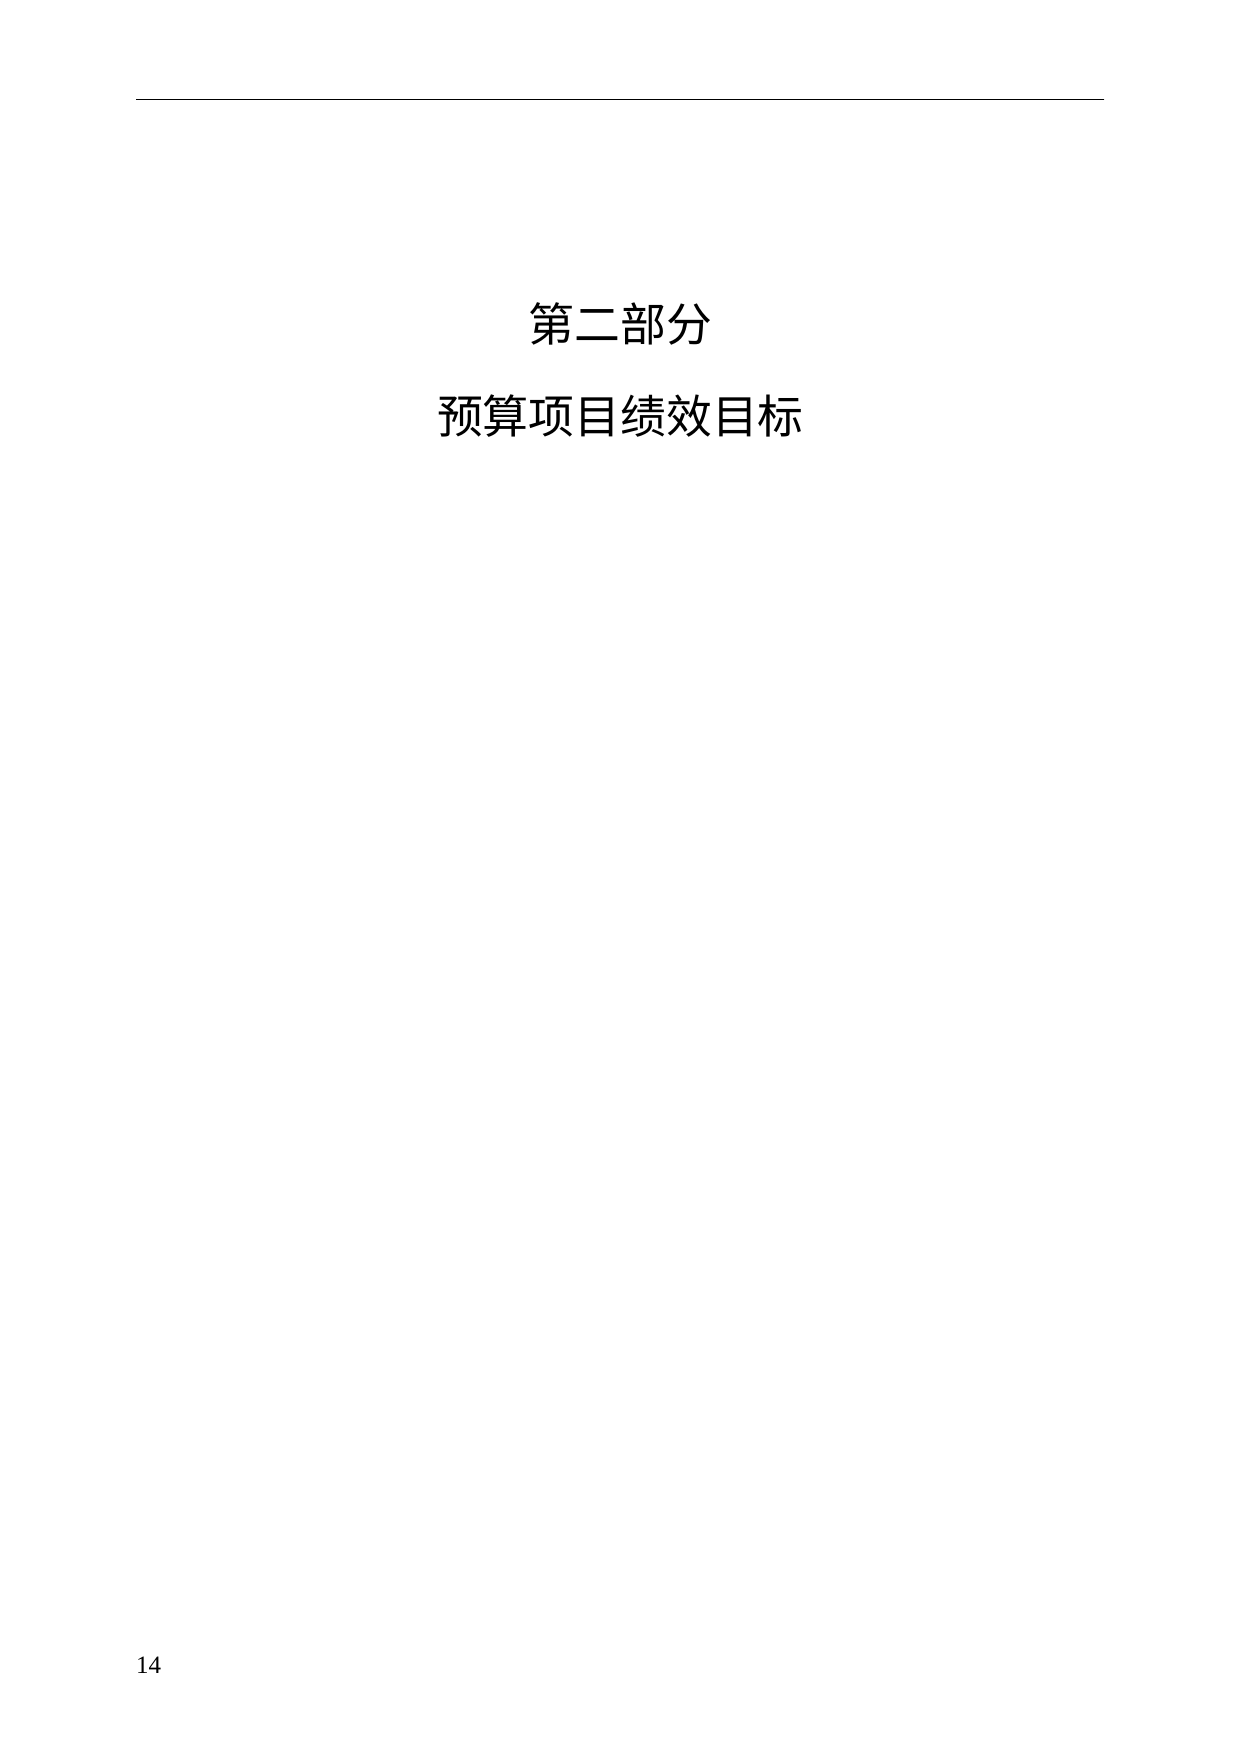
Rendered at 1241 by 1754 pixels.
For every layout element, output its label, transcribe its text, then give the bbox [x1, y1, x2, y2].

text 预算项目绩效目标 [136, 384, 1104, 446]
text 第二部分 [136, 293, 1104, 355]
